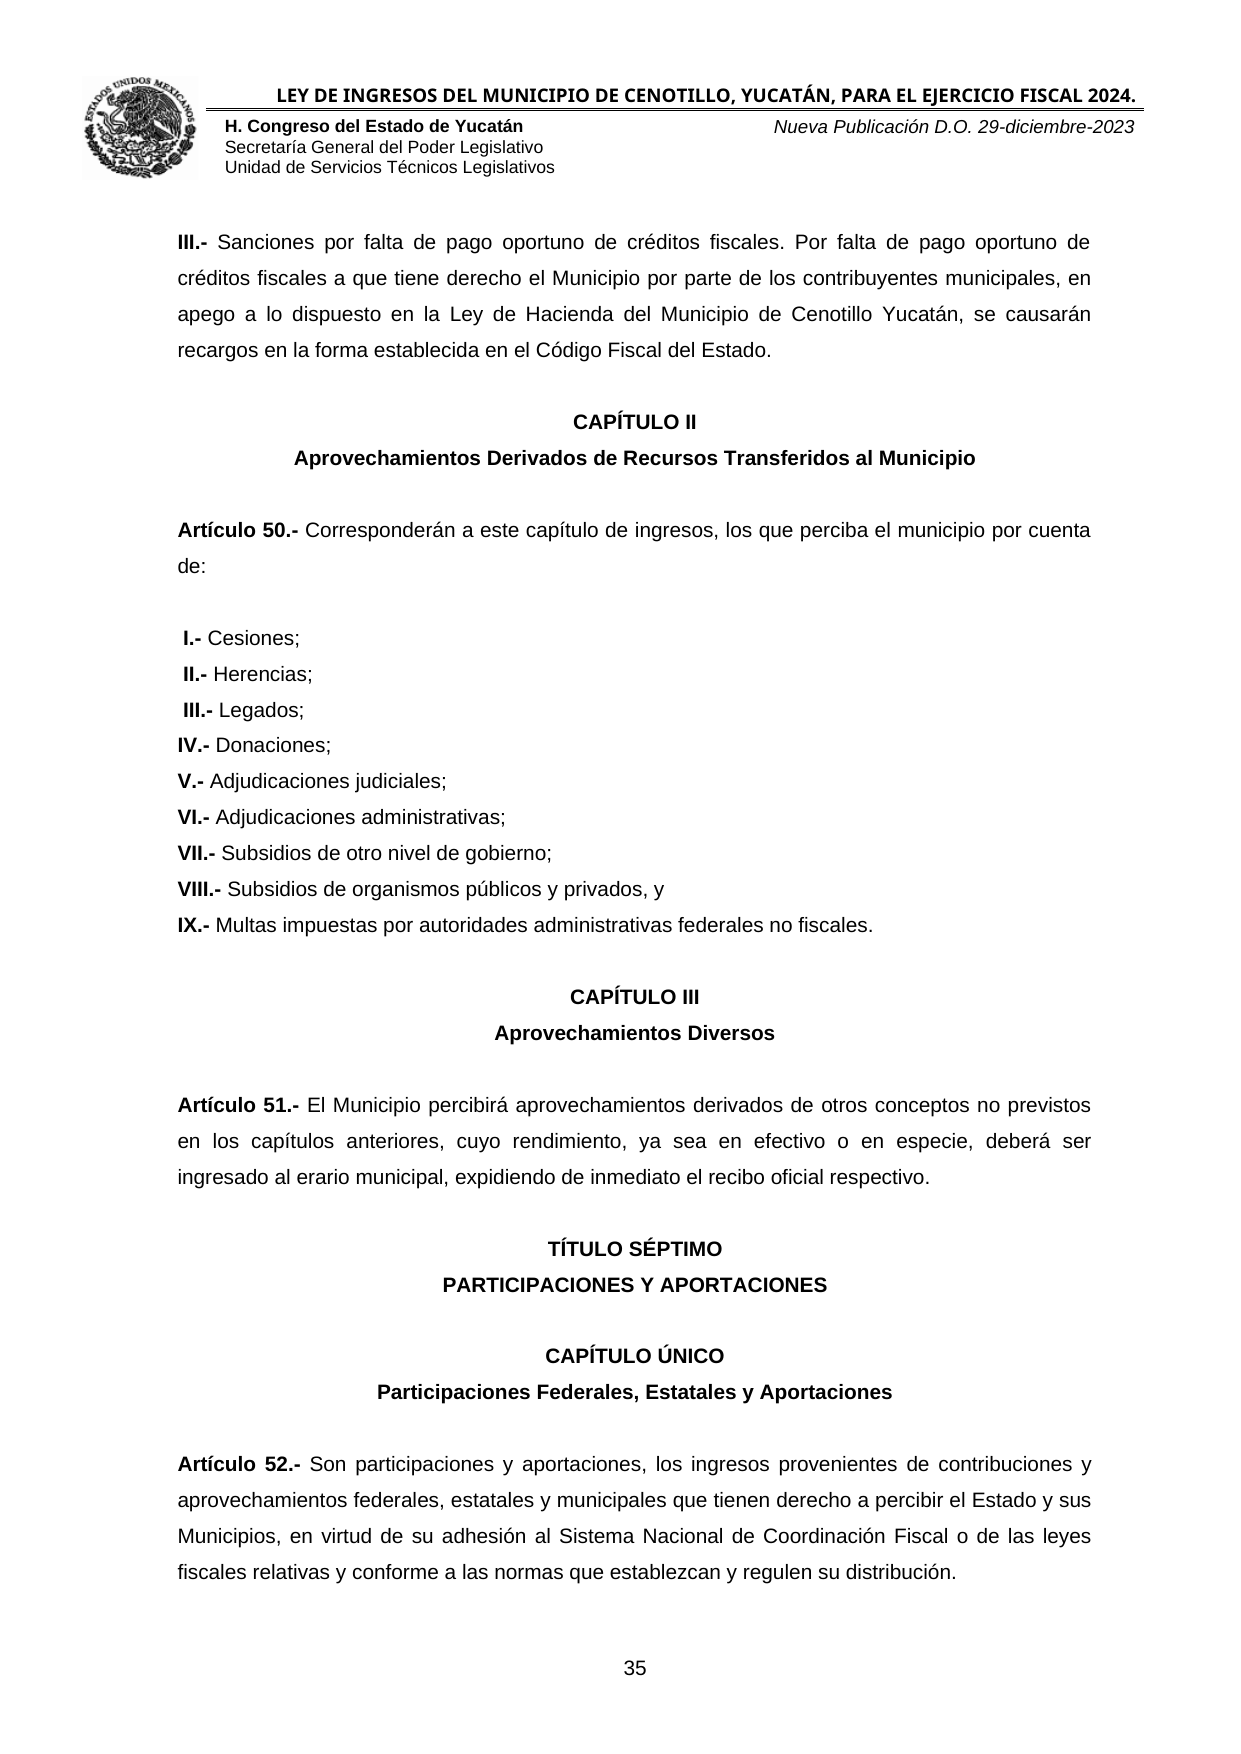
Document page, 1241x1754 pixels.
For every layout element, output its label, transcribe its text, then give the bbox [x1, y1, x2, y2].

text II.- Herencias; [177, 661, 1092, 685]
text Artículo 51.- El Municipio percibirá aprovechamientos derivados de otros conceptos no previstos en los capítulos anteriores, cuyo rendimiento, ya sea en efectivo o en especie, deberá ser ingresado al erario municipal, expidiendo de inmediato el recibo oficial respectivo. [177, 1093, 1092, 1188]
text Participaciones Federales, Estatales y Aportaciones [177, 1380, 1092, 1404]
text Aprovechamientos Derivados de Recursos Transferidos al Municipio [177, 446, 1092, 470]
text VIII.- Subsidios de organismos públicos y privados, y [177, 877, 1092, 901]
text IV.- Donaciones; [177, 733, 1092, 757]
text Artículo 52.- Son participaciones y aportaciones, los ingresos provenientes de contribuciones y aprovechamientos federales, estatales y municipales que tienen derecho a percibir el Estado y sus Municipios, en virtud de su adhesión al Sistema Nacional de Coordinación Fiscal o de las leyes fiscales relativas y conforme a las normas que establezcan y regulen su distribución. [177, 1452, 1092, 1584]
text III.- Sanciones por falta de pago oportuno de créditos fiscales. Por falta de pago oportuno de créditos fiscales a que tiene derecho el Municipio por parte de los contribuyentes municipales, en apego a lo dispuesto en la Ley de Hacienda del Municipio de Cenotillo Yucatán, se causarán recargos en la forma establecida en el Código Fiscal del Estado. [177, 230, 1092, 362]
text CAPÍTULO III [177, 985, 1092, 1009]
text PARTICIPACIONES Y APORTACIONES [177, 1272, 1092, 1296]
text I.- Cesiones; [177, 626, 1092, 649]
text CAPÍTULO ÚNICO [177, 1344, 1092, 1368]
text TÍTULO SÉPTIMO [177, 1236, 1092, 1260]
text Artículo 50.- Corresponderán a este capítulo de ingresos, los que perciba el municipio por cuenta de: [177, 518, 1092, 578]
text Aprovechamientos Diversos [177, 1021, 1092, 1045]
text V.- Adjudicaciones judiciales; [177, 769, 1092, 793]
text CAPÍTULO II [177, 410, 1092, 434]
text III.- Legados; [177, 697, 1092, 721]
text VI.- Adjudicaciones administrativas; [177, 805, 1092, 829]
text IX.- Multas impuestas por autoridades administrativas federales no fiscales. [177, 913, 1092, 937]
text VII.- Subsidios de otro nivel de gobierno; [177, 841, 1092, 865]
